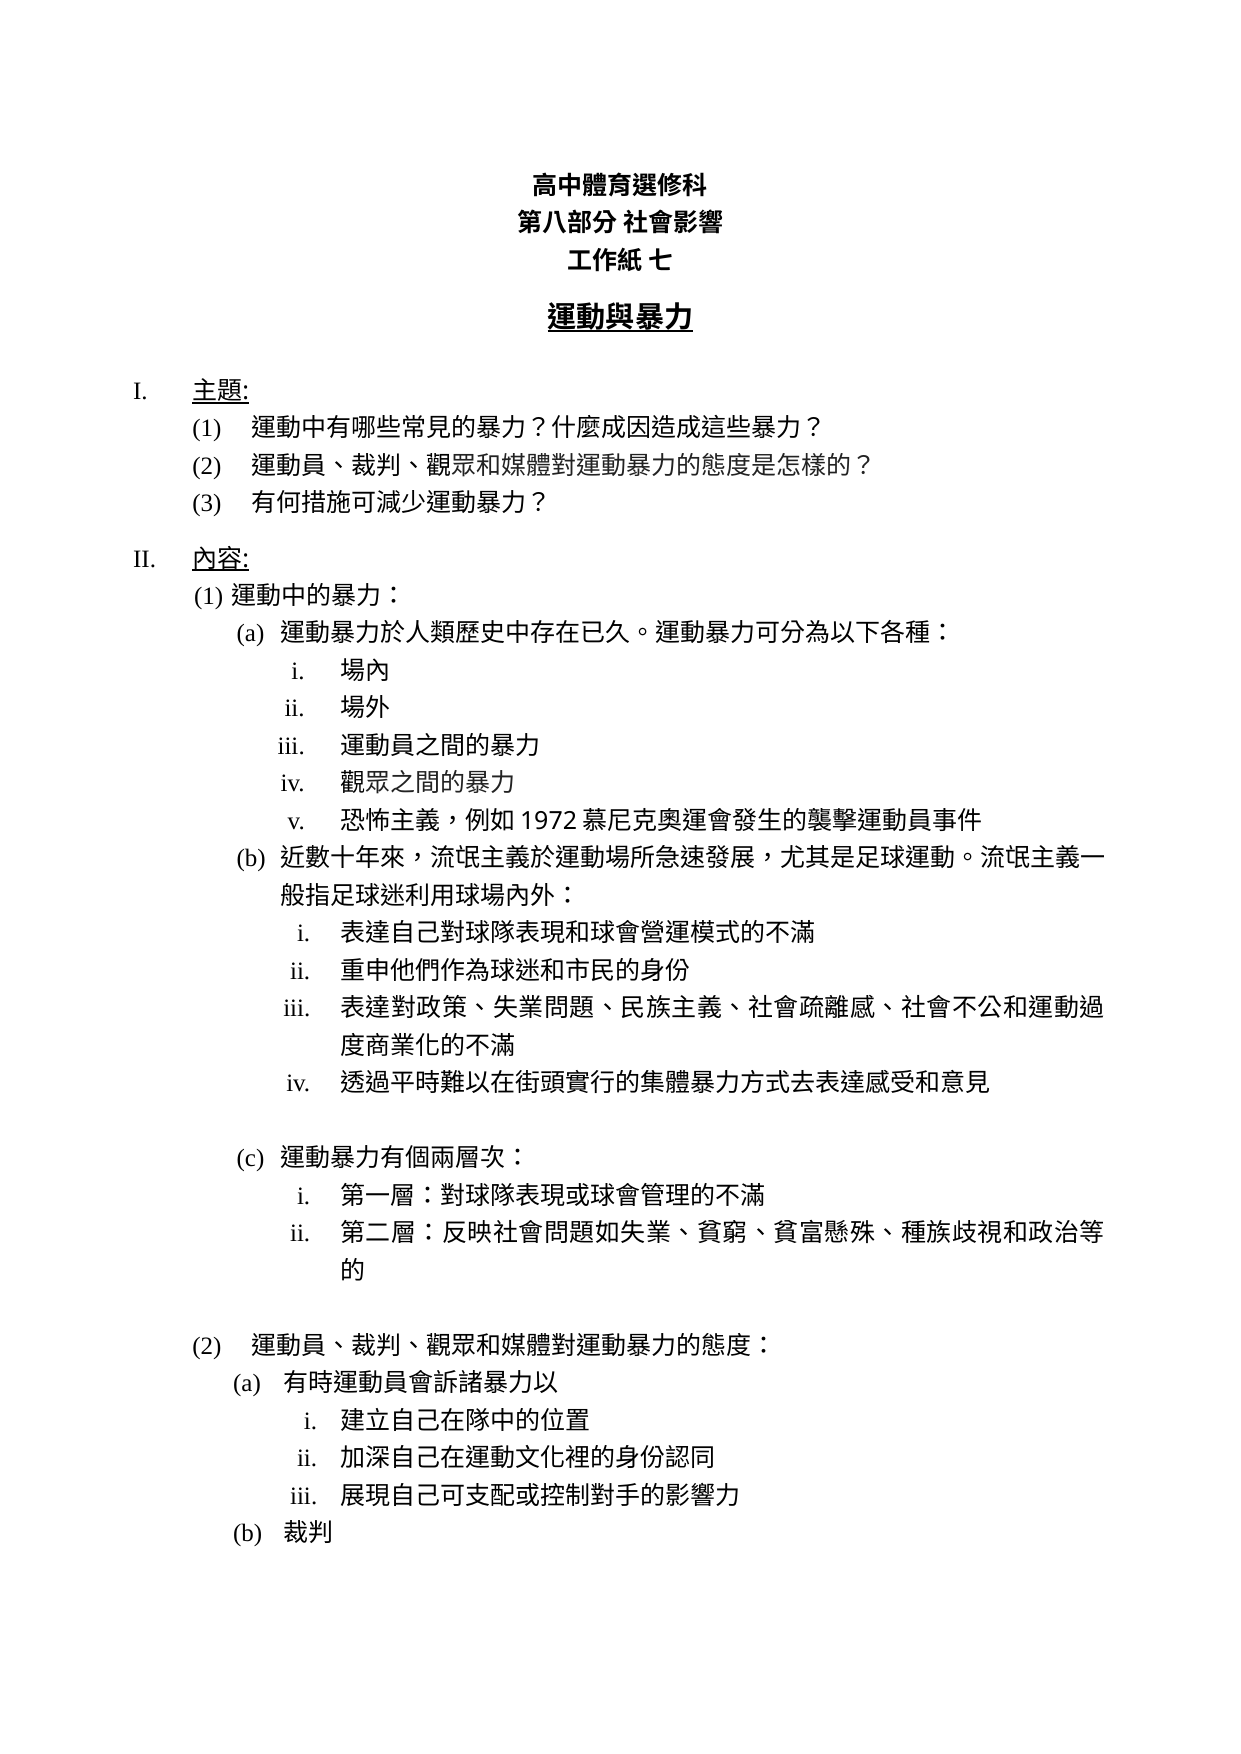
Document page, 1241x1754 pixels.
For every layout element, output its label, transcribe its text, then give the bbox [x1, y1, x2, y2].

list 建立自己在隊中的位置 [317, 1399, 1107, 1437]
list 有何措施可減少運動暴力？ [192, 482, 1107, 519]
list 運動中的暴力： [194, 574, 1107, 612]
list 第一層：對球隊表現或球會管理的不滿 [310, 1174, 1107, 1212]
list 場外 [304, 687, 1107, 724]
list 第二層：反映社會問題如失業、貧窮、貧富懸殊、種族歧視和政治等的 [310, 1212, 1107, 1287]
list 運動暴力於人類歷史中存在已久。運動暴力可分為以下各種： [236, 612, 1107, 649]
list 近數十年來，流氓主義於運動場所急速發展，尤其是足球運動。流氓主義一般指足球迷利用球場內外： [236, 837, 1107, 912]
list 觀眾之間的暴力 [304, 762, 1107, 799]
text 第八部分 社會影響 [133, 202, 1107, 239]
list 場內 [304, 649, 1107, 687]
list 表達自己對球隊表現和球會營運模式的不滿 [310, 912, 1107, 949]
list 運動暴力有個兩層次： [236, 1137, 1107, 1174]
list 表達對政策、失業問題、民族主義、社會疏離感、社會不公和運動過度商業化的不滿 [310, 987, 1107, 1062]
list 展現自己可支配或控制對手的影響力 [317, 1474, 1107, 1512]
list 裁判 [233, 1512, 1107, 1549]
text 工作紙 七 [133, 239, 1107, 277]
list 運動員、裁判、觀眾和媒體對運動暴力的態度是怎樣的？ [192, 444, 1107, 482]
list 運動員、裁判、觀眾和媒體對運動暴力的態度： [192, 1324, 1107, 1362]
list 內容: [133, 538, 1107, 574]
list 加深自己在運動文化裡的身份認同 [317, 1437, 1107, 1474]
text 運動與暴力 [133, 277, 1107, 352]
text 高中體育選修科 [133, 164, 1107, 202]
list 運動員之間的暴力 [304, 724, 1107, 762]
list 恐怖主義，例如1972慕尼克奧運會發生的襲擊運動員事件 [304, 799, 1107, 837]
list 透過平時難以在街頭實行的集體暴力方式去表達感受和意見 [310, 1062, 1107, 1099]
list 主題: [133, 371, 1107, 407]
list 有時運動員會訴諸暴力以 [233, 1362, 1107, 1399]
list 運動中有哪些常見的暴力？什麼成因造成這些暴力？ [192, 407, 1107, 444]
list 重申他們作為球迷和市民的身份 [310, 949, 1107, 987]
